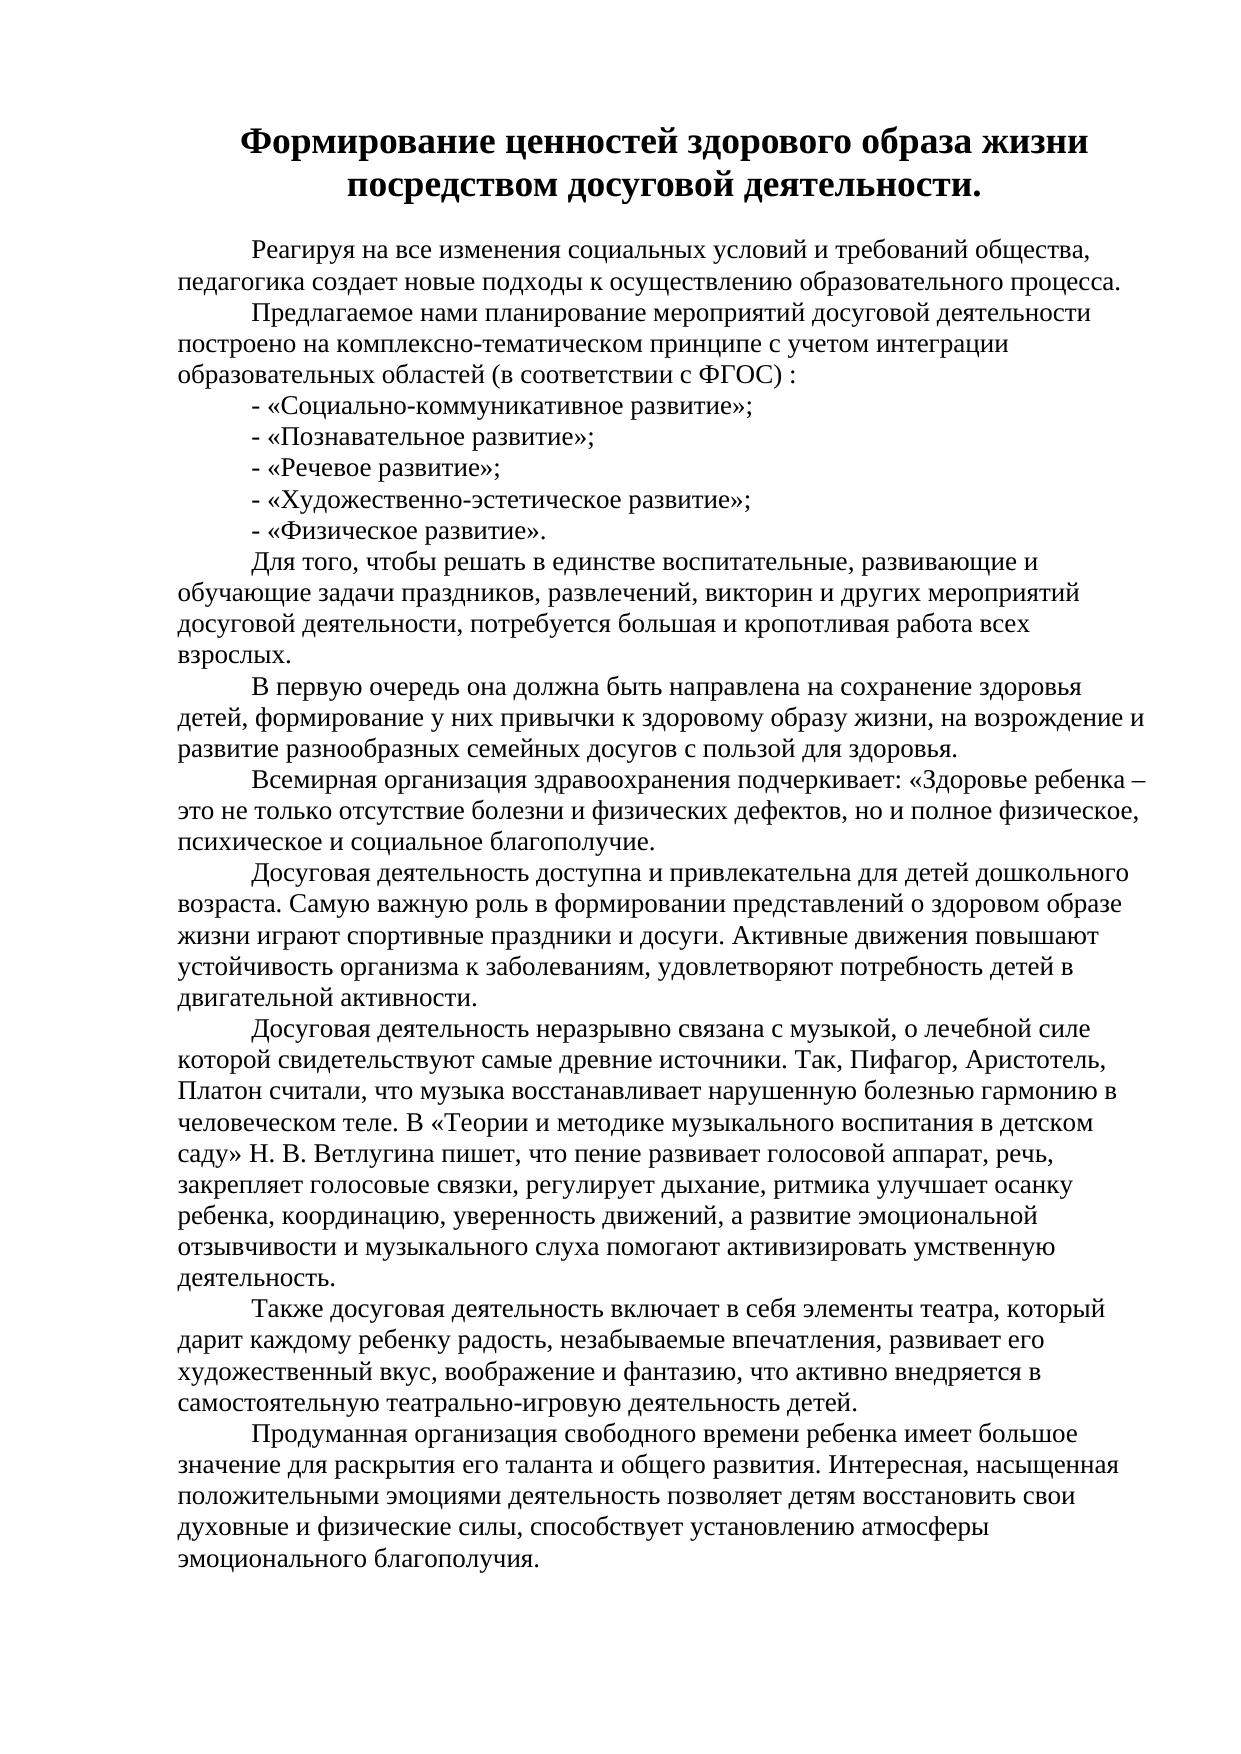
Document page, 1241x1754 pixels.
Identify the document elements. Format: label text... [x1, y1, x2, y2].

text Формирование ценностей здорового образа жизни посредством досуговой деятельности. [177, 118, 1152, 204]
text - «Физическое развитие». [177, 514, 1152, 545]
text Досуговая деятельность доступна и привлекательна для детей дошкольного возраста. Самую важную роль в формировании представлений о здоровом образе жизни играют спортивные праздники и досуги. Активные движения повышают устойчивость организма к заболеваниям, удовлетворяют потребность детей в двигательной активности. [177, 856, 1152, 1012]
text - «Художественно-эстетическое развитие»; [177, 483, 1152, 514]
text Для того, чтобы решать в единстве воспитательные, развивающие и обучающие задачи праздников, развлечений, викторин и других мероприятий досуговой деятельности, потребуется большая и кропотливая работа всех взрослых. [177, 545, 1152, 669]
text - «Социально-коммуникативное развитие»; [177, 389, 1152, 420]
text Продуманная организация свободного времени ребенка имеет большое значение для раскрытия его таланта и общего развития. Интересная, насыщенная положительными эмоциями деятельность позволяет детям восстановить свои духовные и физические силы, способствует установлению атмосферы эмоционального благополучия. [177, 1417, 1152, 1573]
text Всемирная организация здравоохранения подчеркивает: «Здоровье ребенка – это не только отсутствие болезни и физических дефектов, но и полное физическое, психическое и социальное благополучие. [177, 763, 1152, 856]
text - «Познавательное развитие»; [177, 420, 1152, 452]
text Реагируя на все изменения социальных условий и требований общества, педагогика создает новые подходы к осуществлению образовательного процесса. [177, 233, 1152, 296]
text Предлагаемое нами планирование мероприятий досуговой деятельности построено на комплексно-тематическом принципе с учетом интеграции образовательных областей (в соответствии с ФГОС) : [177, 296, 1152, 389]
text В первую очередь она должна быть направлена на сохранение здоровья детей, формирование у них привычки к здоровому образу жизни, на возрождение и развитие разнообразных семейных досугов с пользой для здоровья. [177, 669, 1152, 763]
text - «Речевое развитие»; [177, 452, 1152, 483]
text Досуговая деятельность неразрывно связана с музыкой, о лечебной силе которой свидетельствуют самые древние источники. Так, Пифагор, Аристотель, Платон считали, что музыка восстанавливает нарушенную болезнью гармонию в человеческом теле. В «Теории и методике музыкального воспитания в детском саду» Н. В. Ветлугина пишет, что пение развивает голосовой аппарат, речь, закрепляет голосовые связки, регулирует дыхание, ритмика улучшает осанку ребенка, координацию, уверенность движений, а развитие эмоциональной отзывчивости и музыкального слуха помогают активизировать умственную деятельность. [177, 1012, 1152, 1292]
text Также досуговая деятельность включает в себя элементы театра, который дарит каждому ребенку радость, незабываемые впечатления, развивает его художественный вкус, воображение и фантазию, что активно внедряется в самостоятельную театрально-игровую деятельность детей. [177, 1292, 1152, 1417]
